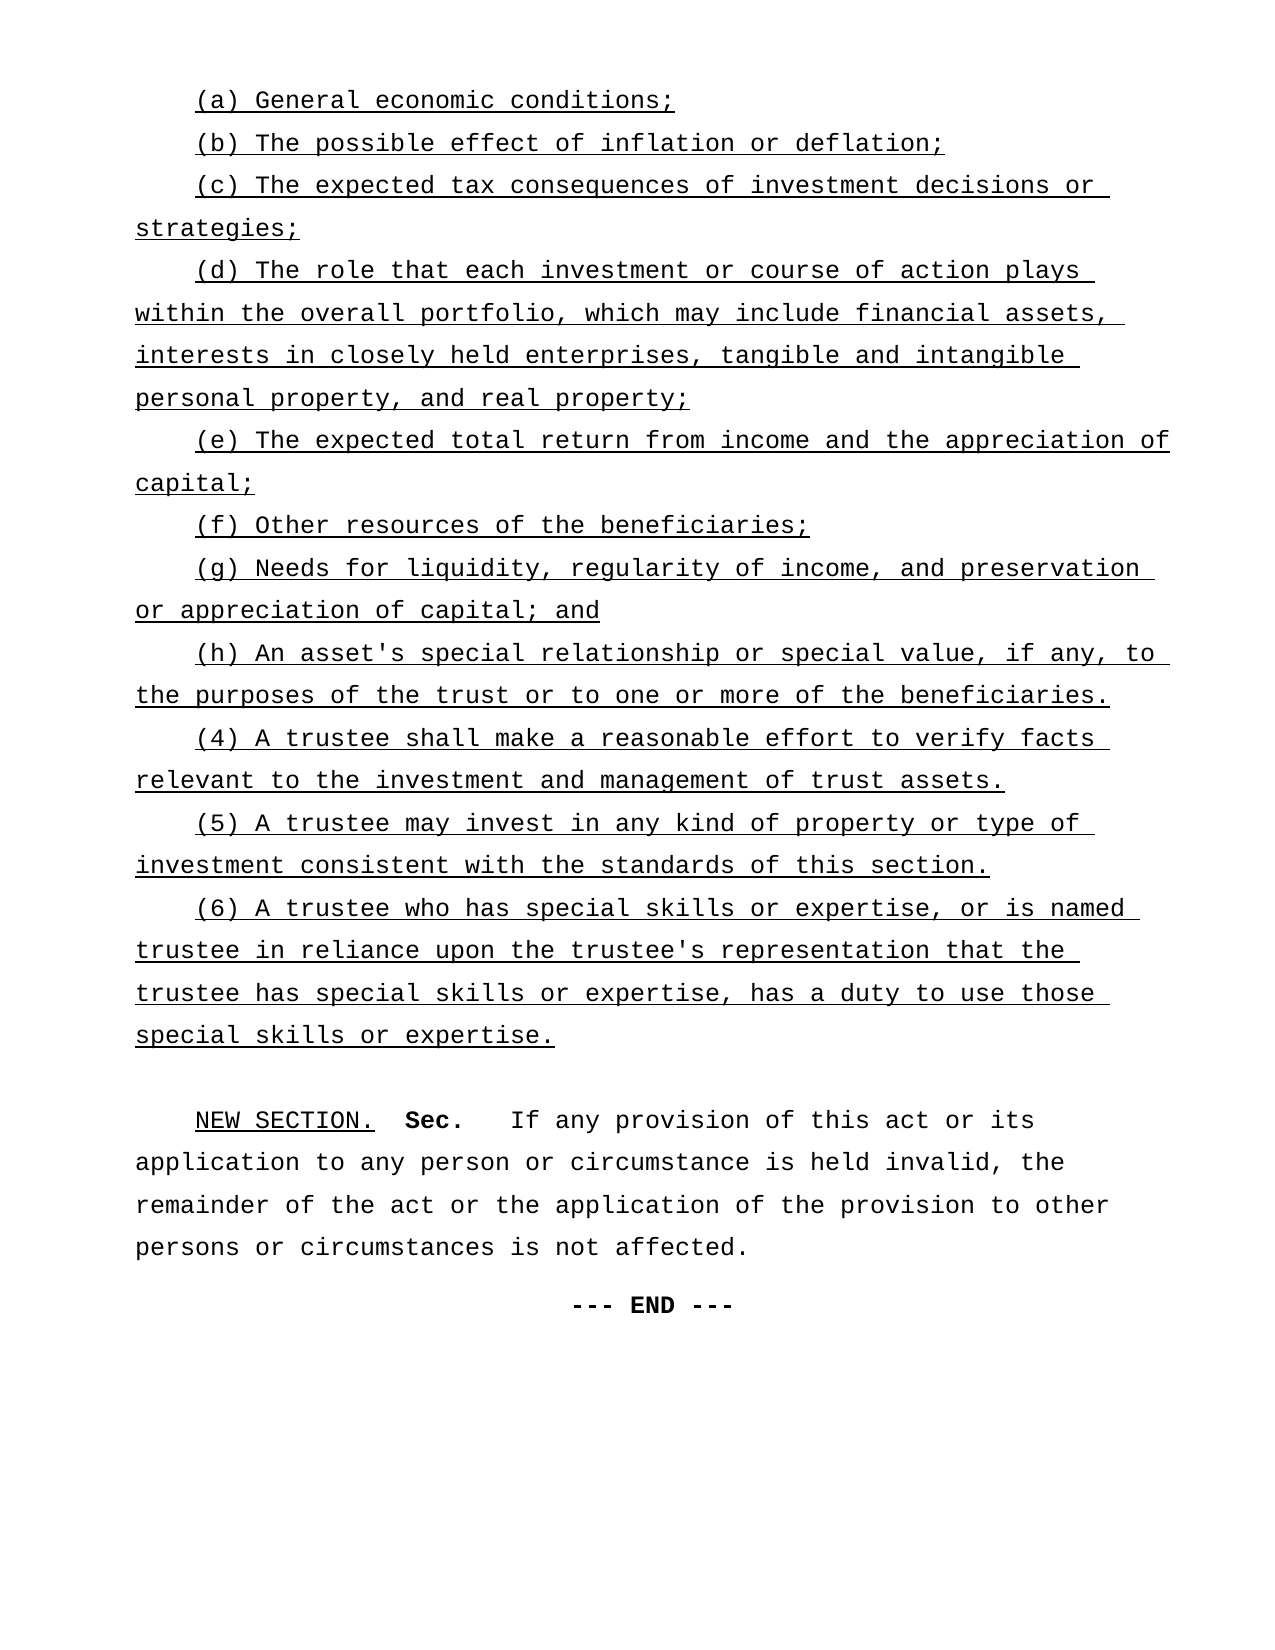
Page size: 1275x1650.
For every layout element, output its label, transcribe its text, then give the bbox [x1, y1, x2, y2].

text (5) A trustee may invest in any kind of property or type of investment consistent with the standards of this section. [135, 797, 1170, 882]
text (6) A trustee who has special skills or expertise, or is named trustee in reliance upon the trustee's representation that the trustee has special skills or expertise, has a duty to use those special skills or expertise. [135, 882, 1170, 1052]
text (h) An asset's special relationship or special value, if any, to the purposes of the trust or to one or more of the beneficiaries. [135, 627, 1170, 712]
text (g) Needs for liquidity, regularity of income, and preservation or appreciation of capital; and [135, 542, 1170, 627]
text --- END --- [135, 1292, 1170, 1321]
text (d) The role that each investment or course of action plays within the overall portfolio, which may include financial assets, interests in closely held enterprises, tangible and intangible personal property, and real property; [135, 245, 1170, 415]
text (b) The possible effect of inflation or deflation; [135, 117, 1170, 160]
text (e) The expected total return from income and the appreciation of capital; [135, 415, 1170, 500]
text (4) A trustee shall make a reasonable effort to verify facts relevant to the investment and management of trust assets. [135, 712, 1170, 797]
text (a) General economic conditions; [135, 75, 1170, 117]
text (f) Other resources of the beneficiaries; [135, 500, 1170, 542]
text NEW SECTION. Sec. If any provision of this act or its application to any person or circumstance is held invalid, the remainder of the act or the application of the provision to other persons or circumstances is not affected. [135, 1094, 1170, 1264]
text (c) The expected tax consequences of investment decisions or strategies; [135, 160, 1170, 245]
